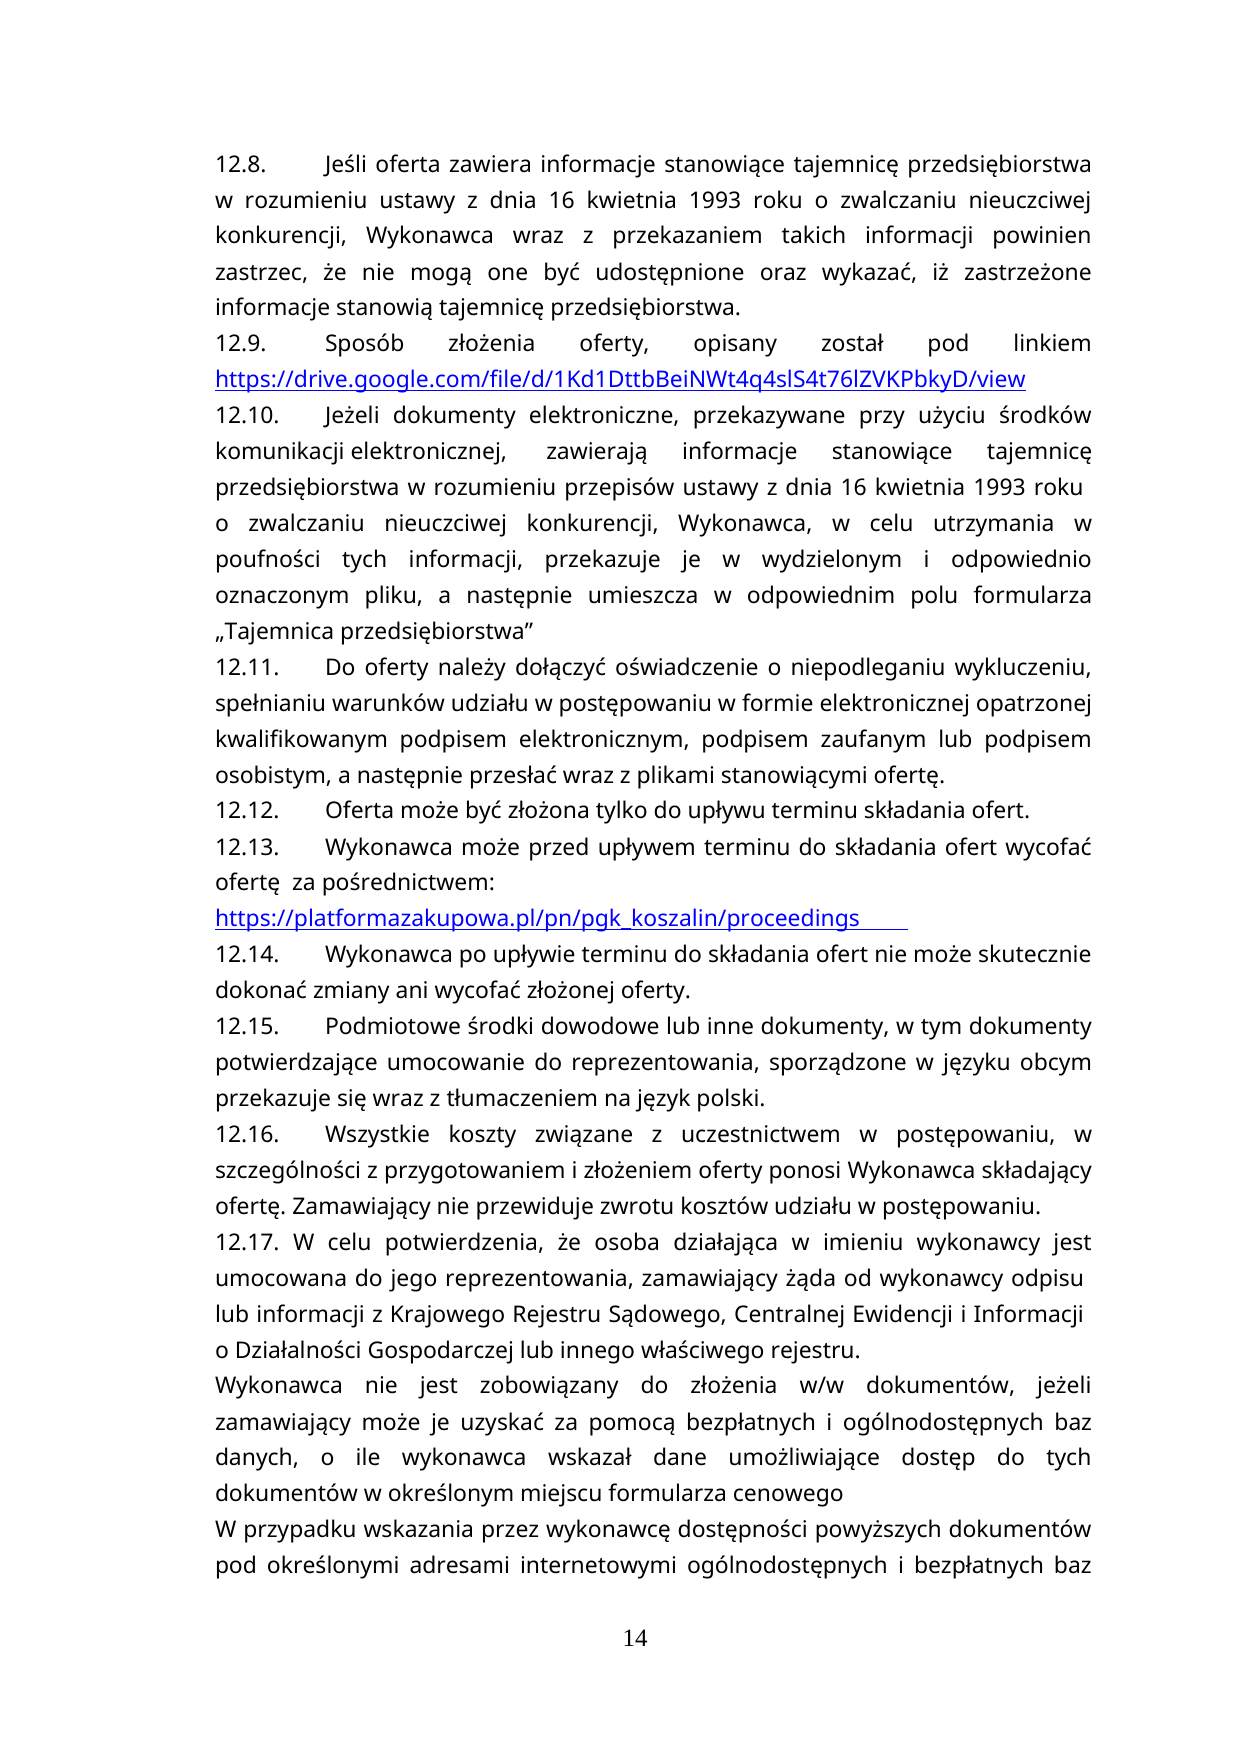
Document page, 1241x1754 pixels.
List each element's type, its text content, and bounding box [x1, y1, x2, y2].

text 12.9. Sposób złożenia oferty, opisany został pod linkiem https://drive.google.com/file/d/1Kd1DttbBeiNWt4q4slS4t76lZVKPbkyD/view [215, 327, 1093, 394]
text 12.11. Do oferty należy dołączyć oświadczenie o niepodleganiu wykluczeniu, spełnianiu warunków udziału w postępowaniu w formie elektronicznej opatrzonej kwalifikowanym podpisem elektronicznym, podpisem zaufanym lub podpisem osobistym, a następnie przesłać wraz z plikami stanowiącymi ofertę. [215, 651, 1093, 790]
text 12.10. Jeżeli dokumenty elektroniczne, przekazywane przy użyciu środków komunikacji elektronicznej, zawierają informacje stanowiące tajemnicę przedsiębiorstwa w rozumieniu przepisów ustawy z dnia 16 kwietnia 1993 roku o zwalczaniu nieuczciwej konkurencji, Wykonawca, w celu utrzymania w poufności tych informacji, przekazuje je w wydzielonym i odpowiednio oznaczonym pliku, a następnie umieszcza w odpowiednim polu formularza „Tajemnica przedsiębiorstwa” [215, 399, 1093, 646]
text Wykonawca nie jest zobowiązany do złożenia w/w dokumentów, jeżeli zamawiający może je uzyskać za pomocą bezpłatnych i ogólnodostępnych baz danych, o ile wykonawca wskazał dane umożliwiające dostęp do tych dokumentów w określonym miejscu formularza cenowego [215, 1369, 1093, 1508]
text 12.14. Wykonawca po upływie terminu do składania ofert nie może skutecznie dokonać zmiany ani wycofać złożonej oferty. [215, 938, 1093, 1005]
text 12.16. Wszystkie koszty związane z uczestnictwem w postępowaniu, w szczególności z przygotowaniem i złożeniem oferty ponosi Wykonawca składający ofertę. Zamawiający nie przewiduje zwrotu kosztów udziału w postępowaniu. [215, 1118, 1093, 1221]
text 12.12. Oferta może być złożona tylko do upływu terminu składania ofert. [215, 794, 1093, 826]
text 12.17. W celu potwierdzenia, że osoba działająca w imieniu wykonawcy jest umocowana do jego reprezentowania, zamawiający żąda od wykonawcy odpisu lub informacji z Krajowego Rejestru Sądowego, Centralnej Ewidencji i Informacji o Działalności Gospodarczej lub innego właściwego rejestru. [215, 1226, 1093, 1365]
text https://platformazakupowa.pl/pn/pgk_koszalin/proceedings [215, 902, 1093, 933]
text 12.13. Wykonawca może przed upływem terminu do składania ofert wycofać ofertę za pośrednictwem: [215, 830, 1093, 898]
text 12.15. Podmiotowe środki dowodowe lub inne dokumenty, w tym dokumenty potwierdzające umocowanie do reprezentowania, sporządzone w języku obcym przekazuje się wraz z tłumaczeniem na język polski. [215, 1010, 1093, 1113]
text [215, 1513, 1093, 1580]
text 12.8. Jeśli oferta zawiera informacje stanowiące tajemnicę przedsiębiorstwa w rozumieniu ustawy z dnia 16 kwietnia 1993 roku o zwalczaniu nieuczciwej konkurencji, Wykonawca wraz z przekazaniem takich informacji powinien zastrzec, że nie mogą one być udostępnione oraz wykazać, iż zastrzeżone informacje stanowią tajemnicę przedsiębiorstwa. [215, 148, 1093, 323]
